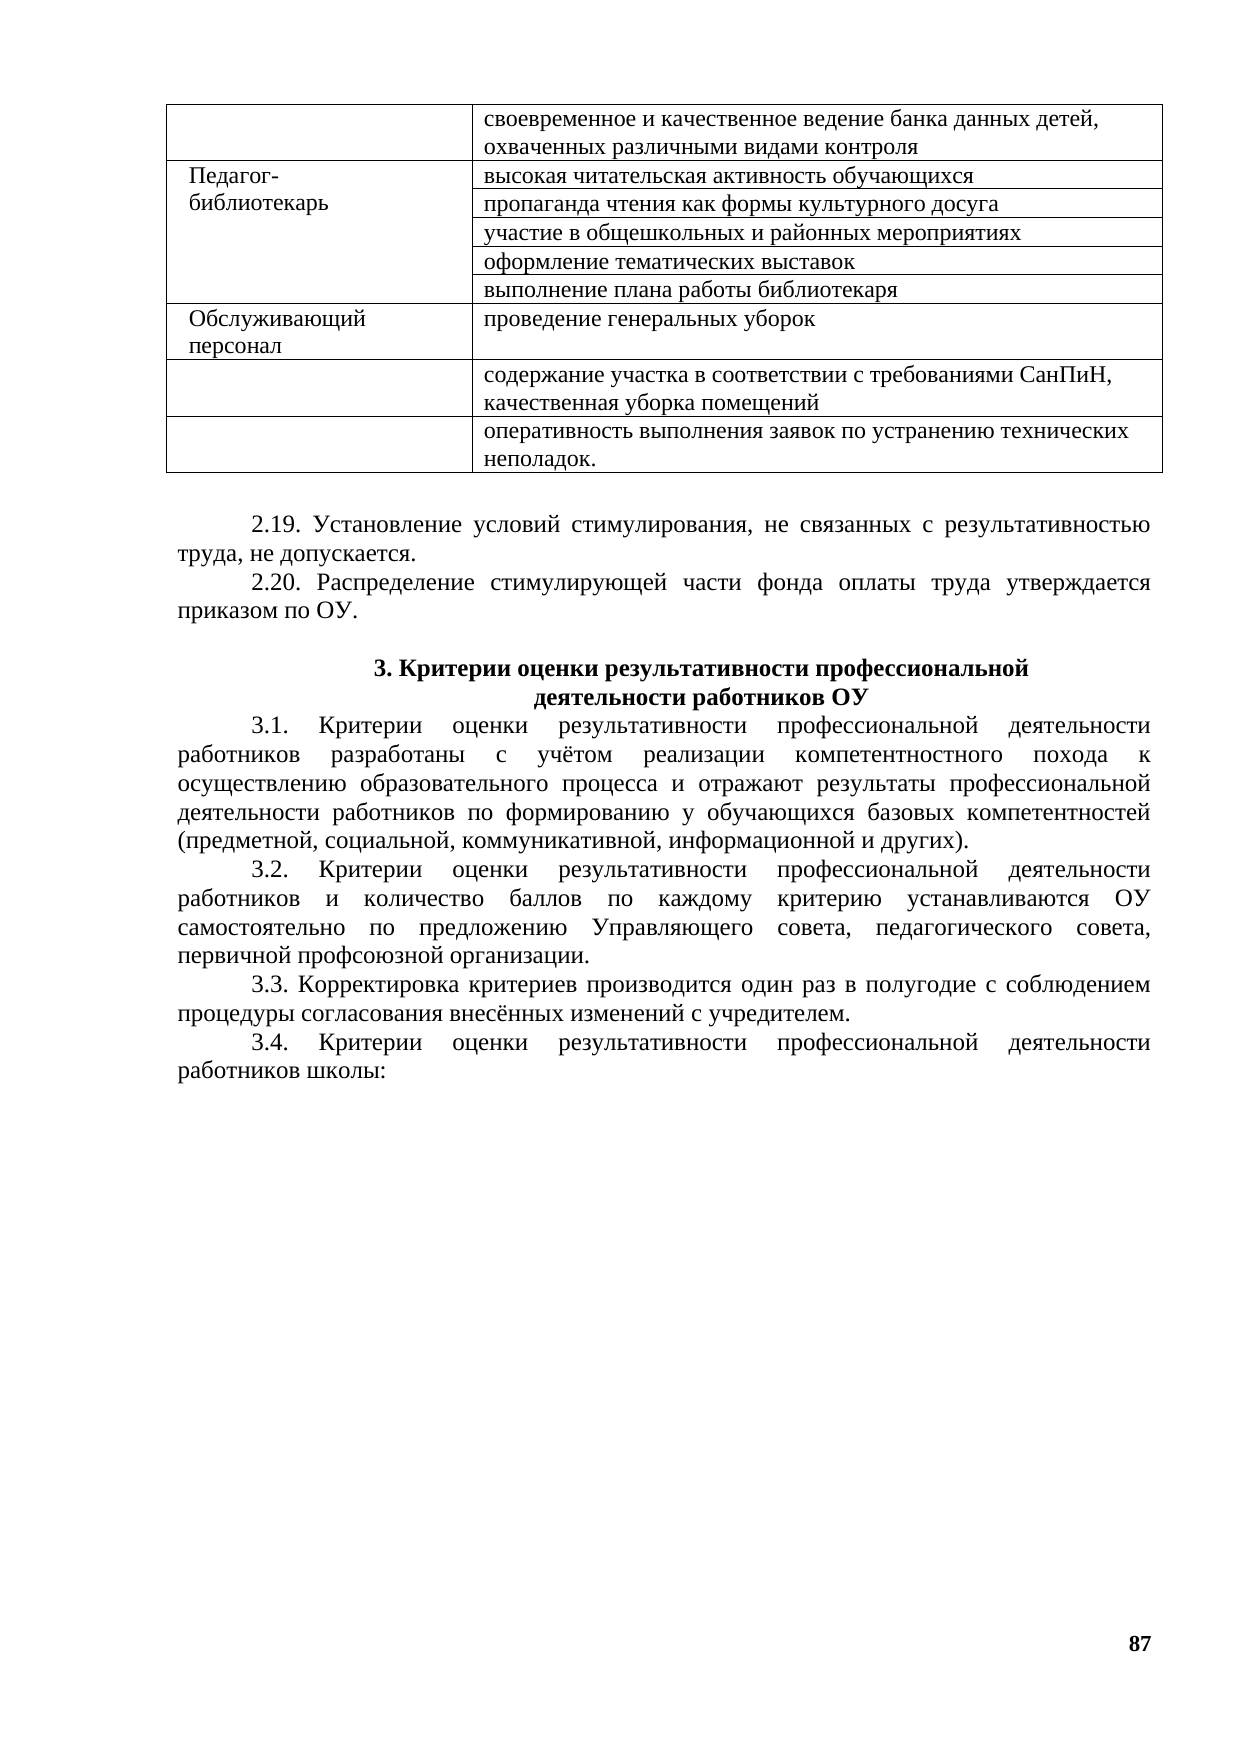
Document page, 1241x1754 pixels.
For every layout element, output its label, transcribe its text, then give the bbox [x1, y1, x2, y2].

table_cell содержание участка в соответствии с требованиями СанПиН, качественная уборка помещений [473, 360, 1162, 416]
table_cell [167, 161, 472, 303]
table_cell [167, 304, 472, 359]
table_cell своевременное и качественное ведение банка данных детей, охваченных различными видами контроля [473, 105, 1162, 160]
table_cell участие в общешкольных и районных мероприятиях [473, 218, 1162, 246]
text 3. Критерии оценки результативности профессиональной [177, 653, 1152, 682]
table_cell выполнение плана работы библиотекаря [473, 275, 1162, 303]
table_cell [167, 360, 472, 416]
table_cell высокая читательская активность обучающихся [473, 161, 1162, 188]
table_cell проведение генеральных уборок [473, 304, 1162, 359]
text 3.1. Критерии оценки результативности профессиональной деятельности работников разработаны с учётом реализации компетентностного похода к осуществлению образовательного процесса и отражают результаты профессиональной деятельности работников по формированию у обучающихся базовых компетентностей (предметной, социальной, коммуникативной, информационной и других). [177, 711, 1152, 854]
text деятельности работников ОУ [177, 682, 1152, 711]
text 3.2. Критерии оценки результативности профессиональной деятельности работников и количество баллов по каждому критерию устанавливаются ОУ самостоятельно по предложению Управляющего совета, педагогического совета, первичной профсоюзной организации. [177, 854, 1152, 969]
table_cell оперативность выполнения заявок по устранению технических неполадок. [473, 417, 1162, 472]
table_cell [167, 105, 472, 160]
table_cell [167, 417, 472, 472]
text 3.4. Критерии оценки результативности профессиональной деятельности работников школы: [177, 1027, 1152, 1084]
text 3.3. Корректировка критериев производится один раз в полугодие с соблюдением процедуры согласования внесённых изменений с учредителем. [177, 969, 1152, 1027]
text 2.20. Распределение стимулирующей части фонда оплаты труда утверждается приказом по ОУ. [177, 567, 1152, 624]
text 2.19. Установление условий стимулирования, не связанных с результативностью труда, не допускается. [177, 509, 1152, 567]
table_cell оформление тематических выставок [473, 247, 1162, 274]
table_cell пропаганда чтения как формы культурного досуга [473, 189, 1162, 217]
